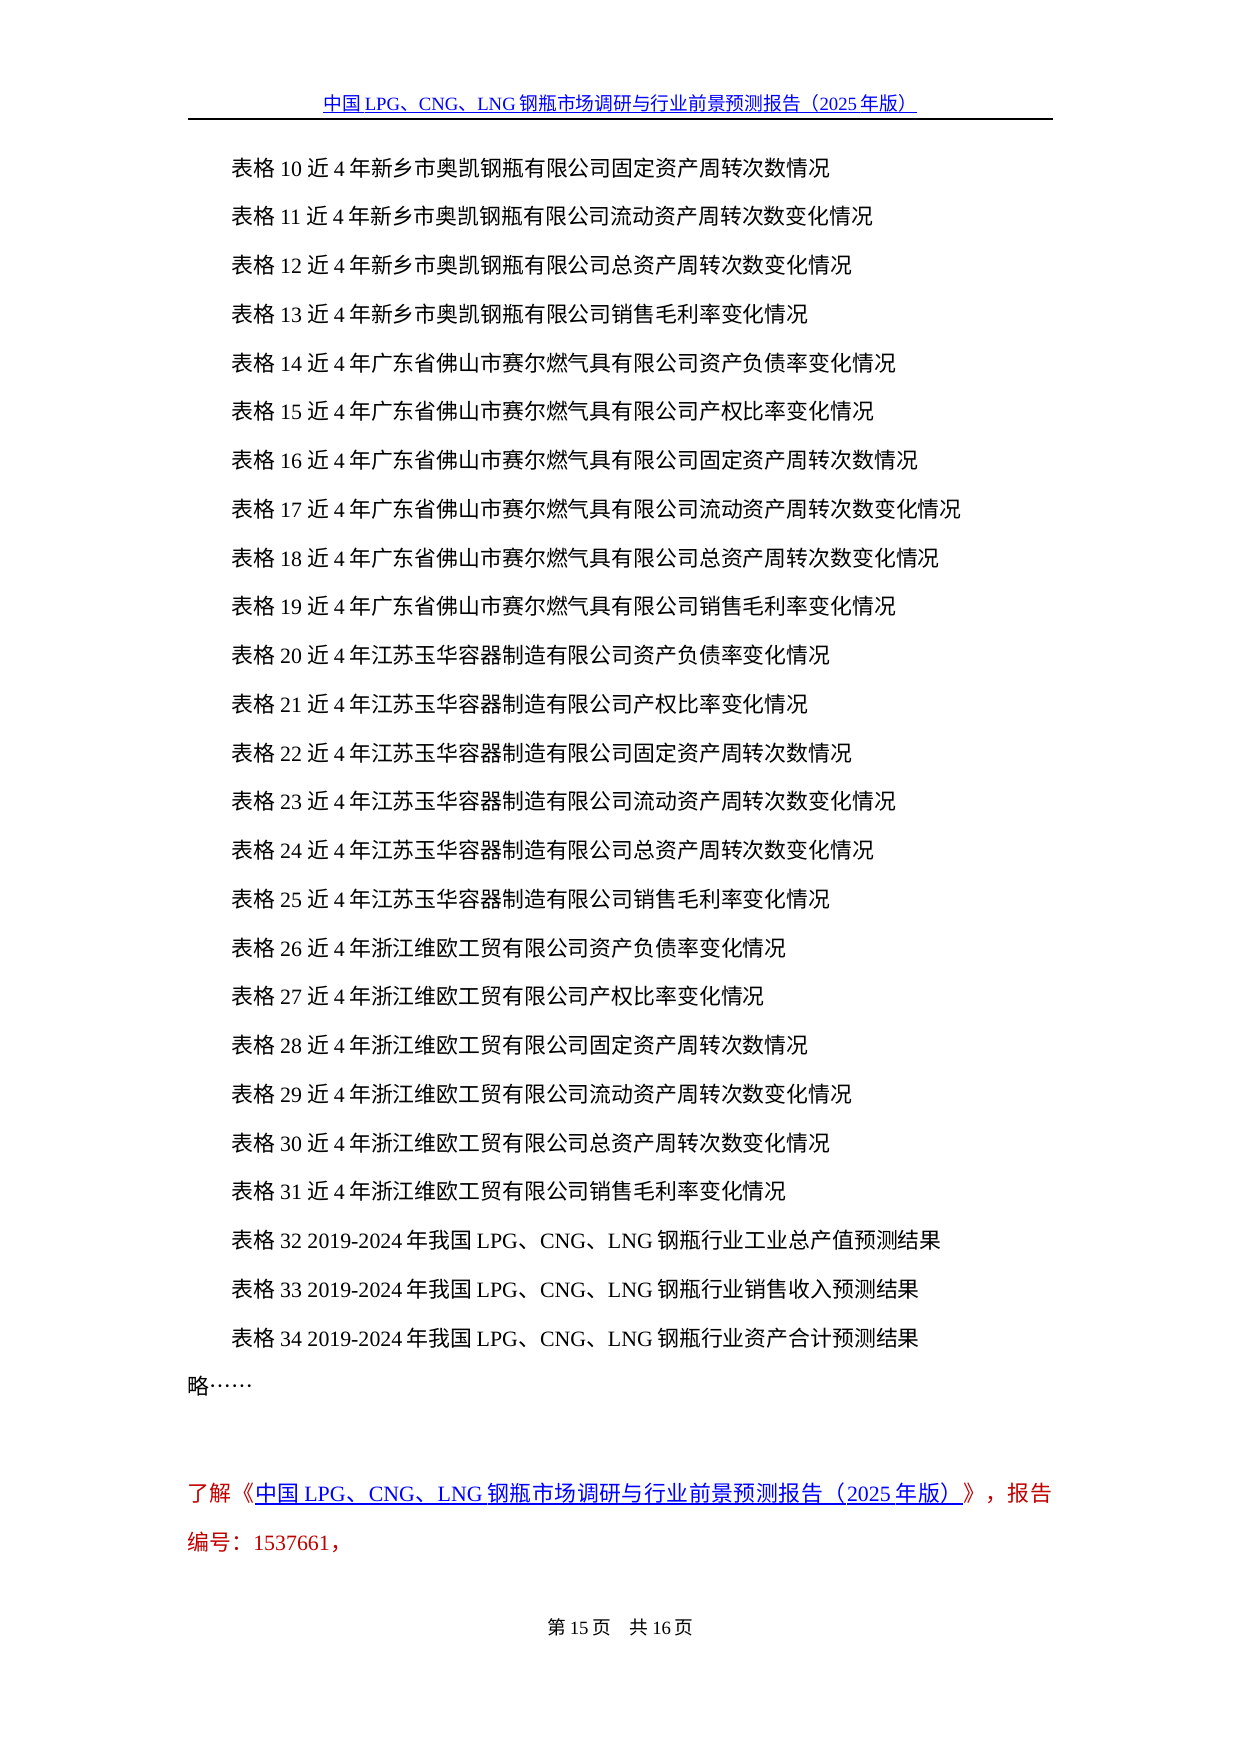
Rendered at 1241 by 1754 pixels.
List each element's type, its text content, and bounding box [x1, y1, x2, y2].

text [187, 150, 1053, 1401]
text 了解《中国LPG、CNG、LNG钢瓶市场调研与行业前景预测报告（2025年版）》，报告编号：1537661， [187, 1475, 1053, 1557]
